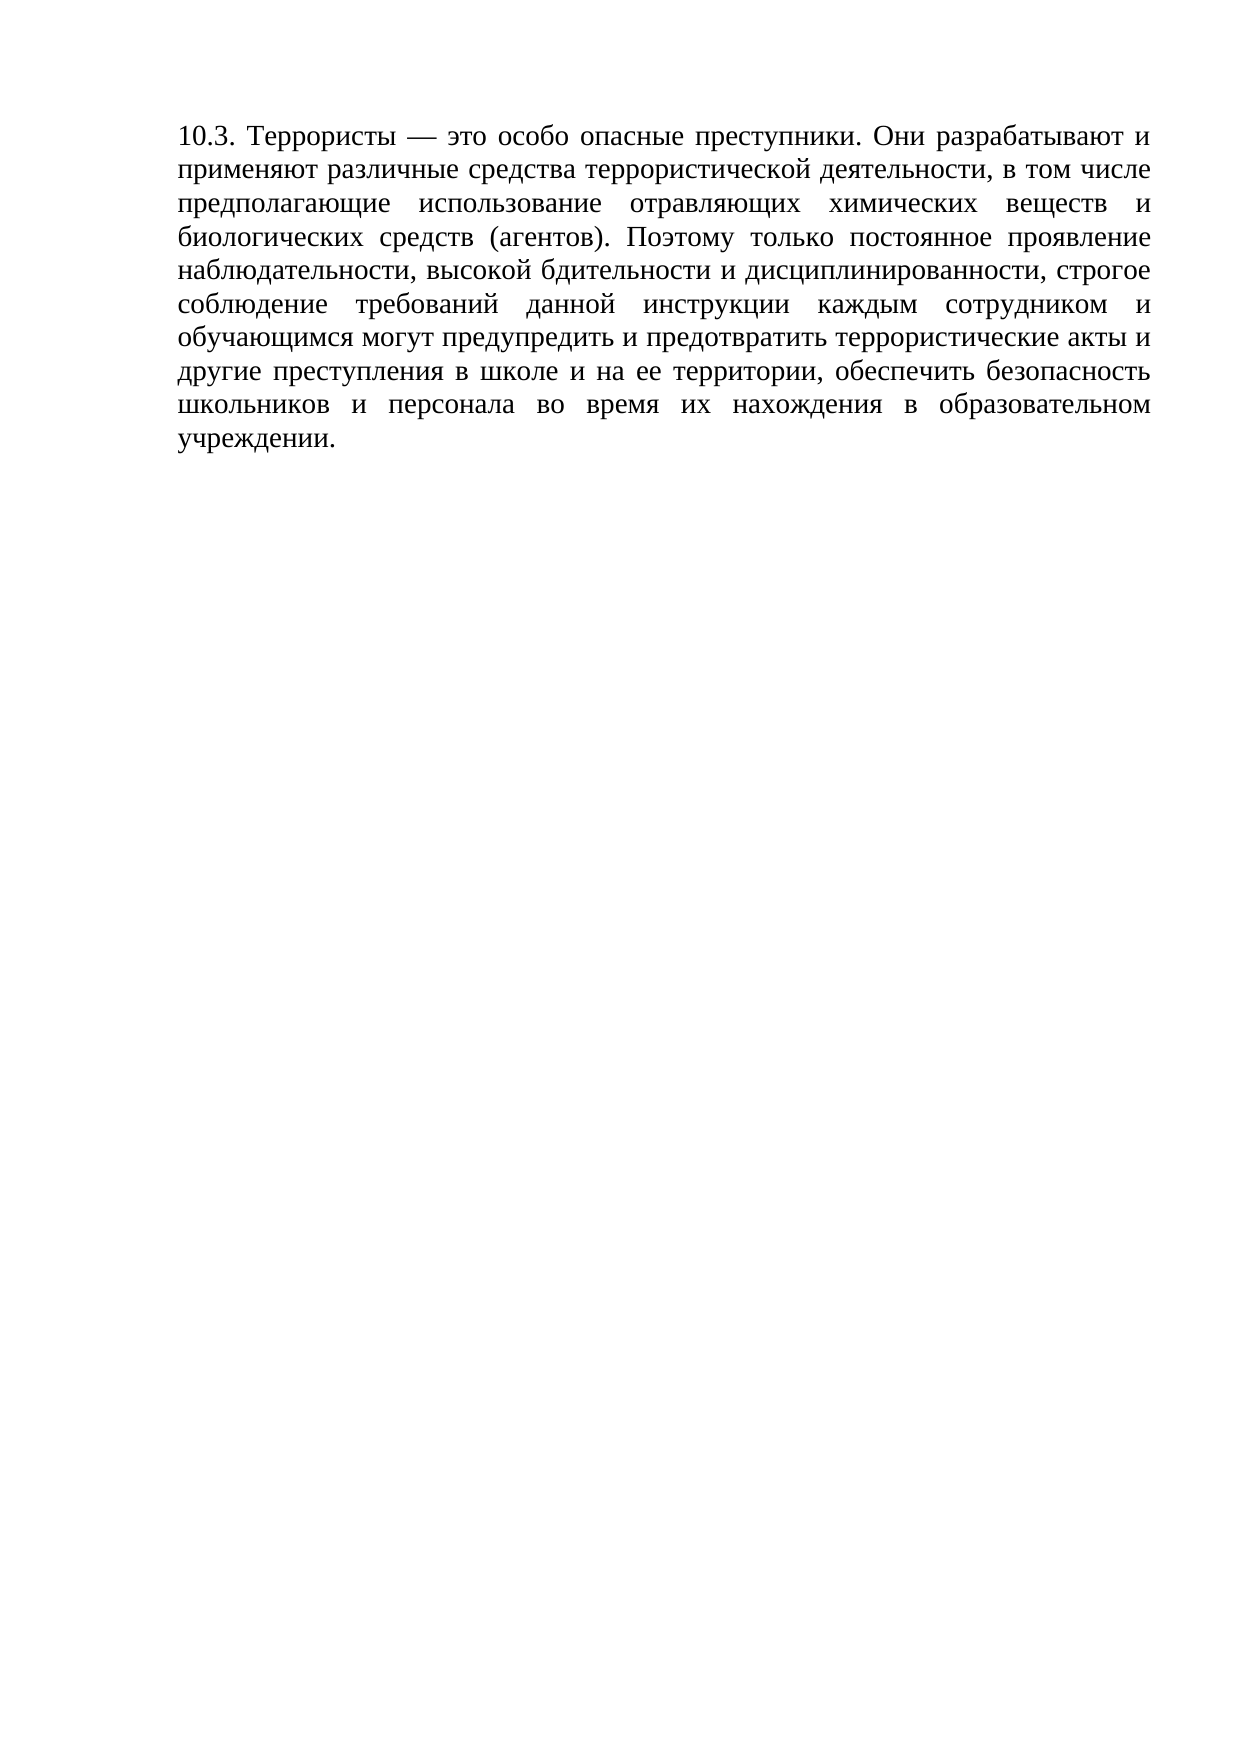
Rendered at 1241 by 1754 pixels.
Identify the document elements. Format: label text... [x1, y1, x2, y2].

text 10.3. Террористы — это особо опасные преступники. Они разрабатывают и применяют различные средства террористической деятельности, в том числе предполагающие использование отравляющих химических веществ и биологических средств (агентов). Поэтому только постоянное проявление наблюдательности, высокой бдительности и дисциплинированности, строгое соблюдение требований данной инструкции каждым сотрудником и обучающимся могут предупредить и предотвратить террористические акты и другие преступления в школе и на ее территории, обеспечить безопасность школьников и персонала во время их нахождения в образовательном учреждении. [177, 118, 1152, 453]
